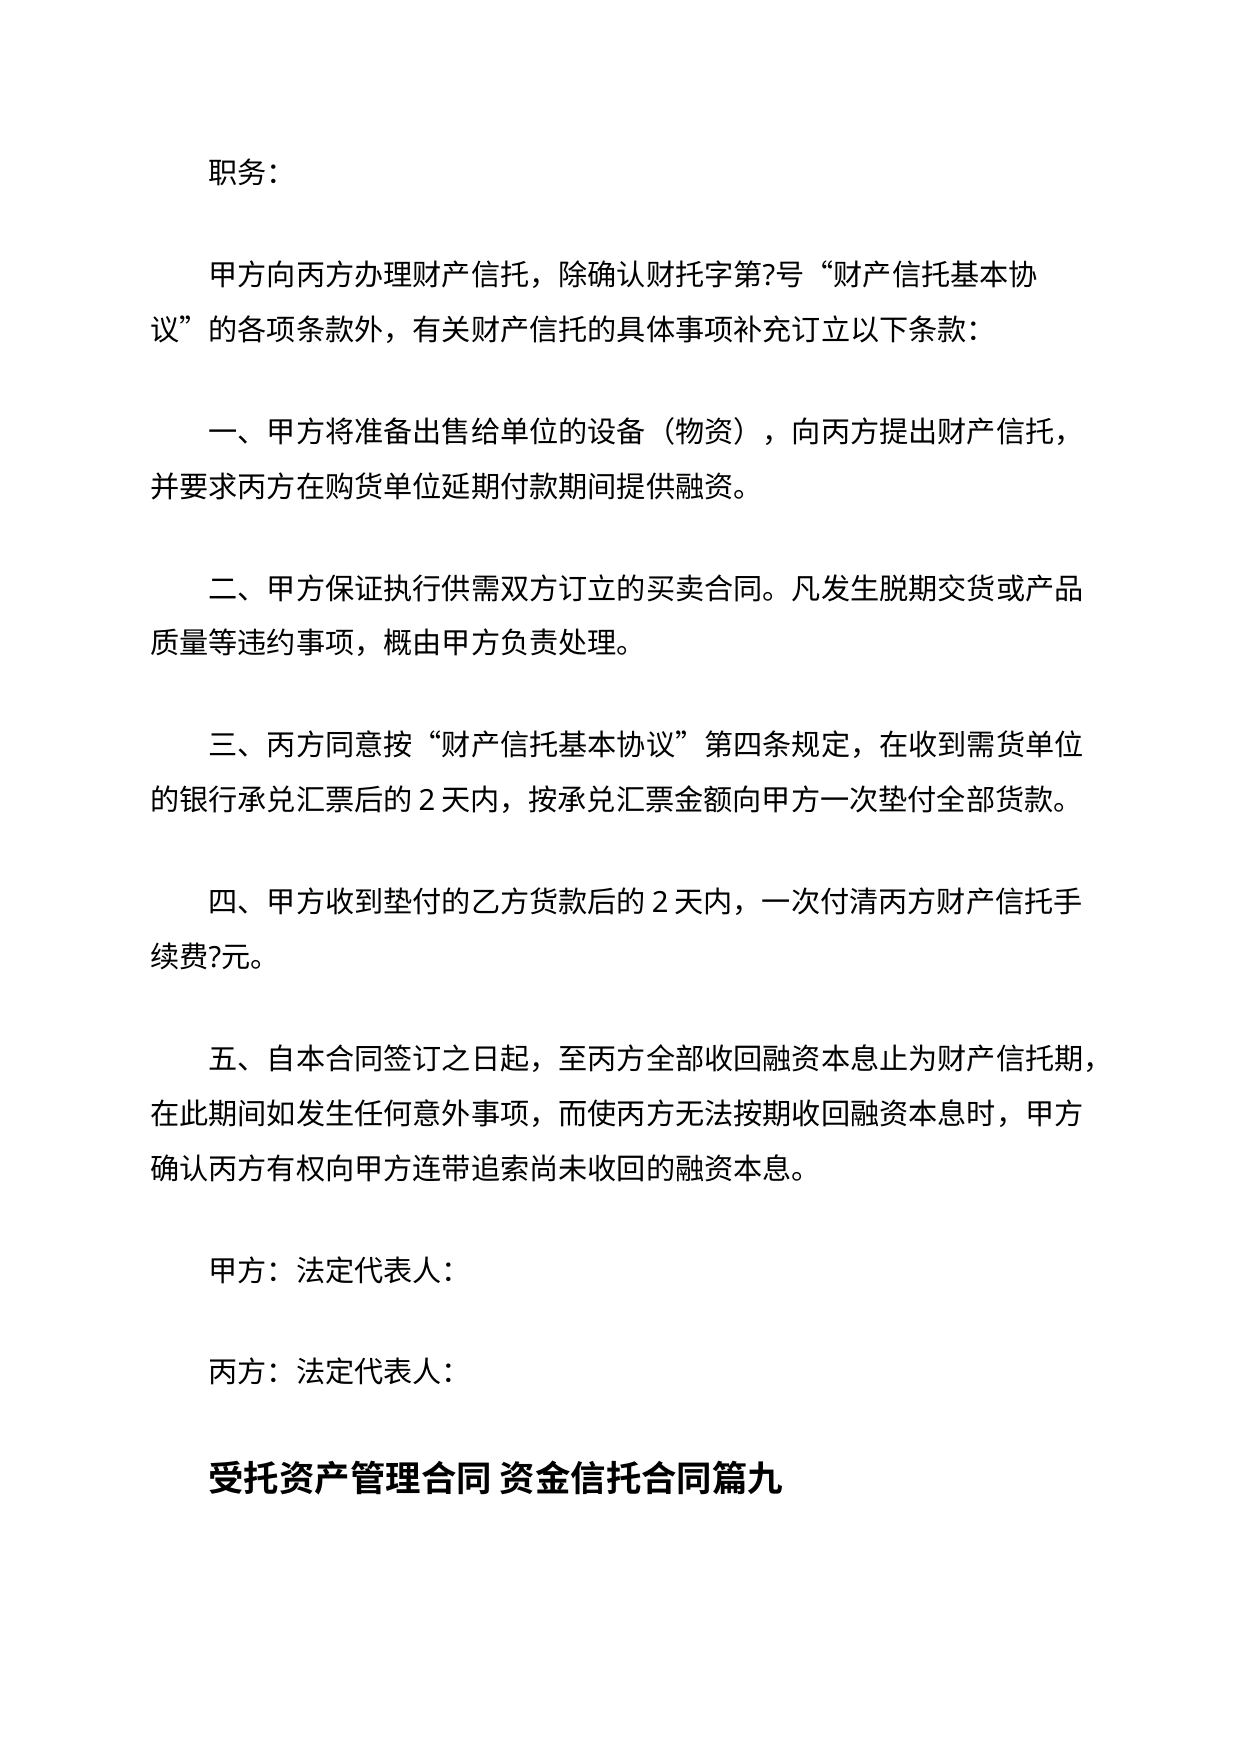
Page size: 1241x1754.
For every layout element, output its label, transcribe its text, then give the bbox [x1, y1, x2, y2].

text 四、甲方收到垫付的乙方货款后的2天内，一次付清丙方财产信托手续费?元。 [150, 879, 1090, 976]
text 甲方：法定代表人： [150, 1247, 1090, 1289]
text 受托资产管理合同 资金信托合同篇九 [150, 1451, 1090, 1502]
text 甲方向丙方办理财产信托，除确认财托字第?号“财产信托基本协议”的各项条款外，有关财产信托的具体事项补充订立以下条款： [150, 252, 1090, 349]
text 三、丙方同意按“财产信托基本协议”第四条规定，在收到需货单位的银行承兑汇票后的2天内，按承兑汇票金额向甲方一次垫付全部货款。 [150, 722, 1090, 819]
text 一、甲方将准备出售给单位的设备（物资），向丙方提出财产信托，并要求丙方在购货单位延期付款期间提供融资。 [150, 408, 1090, 506]
text 二、甲方保证执行供需双方订立的买卖合同。凡发生脱期交货或产品质量等违约事项，概由甲方负责处理。 [150, 565, 1090, 662]
text 职务： [150, 150, 1090, 192]
text 丙方：法定代表人： [150, 1349, 1090, 1391]
text 五、自本合同签订之日起，至丙方全部收回融资本息止为财产信托期，在此期间如发生任何意外事项，而使丙方无法按期收回融资本息时，甲方确认丙方有权向甲方连带追索尚未收回的融资本息。 [150, 1036, 1090, 1188]
